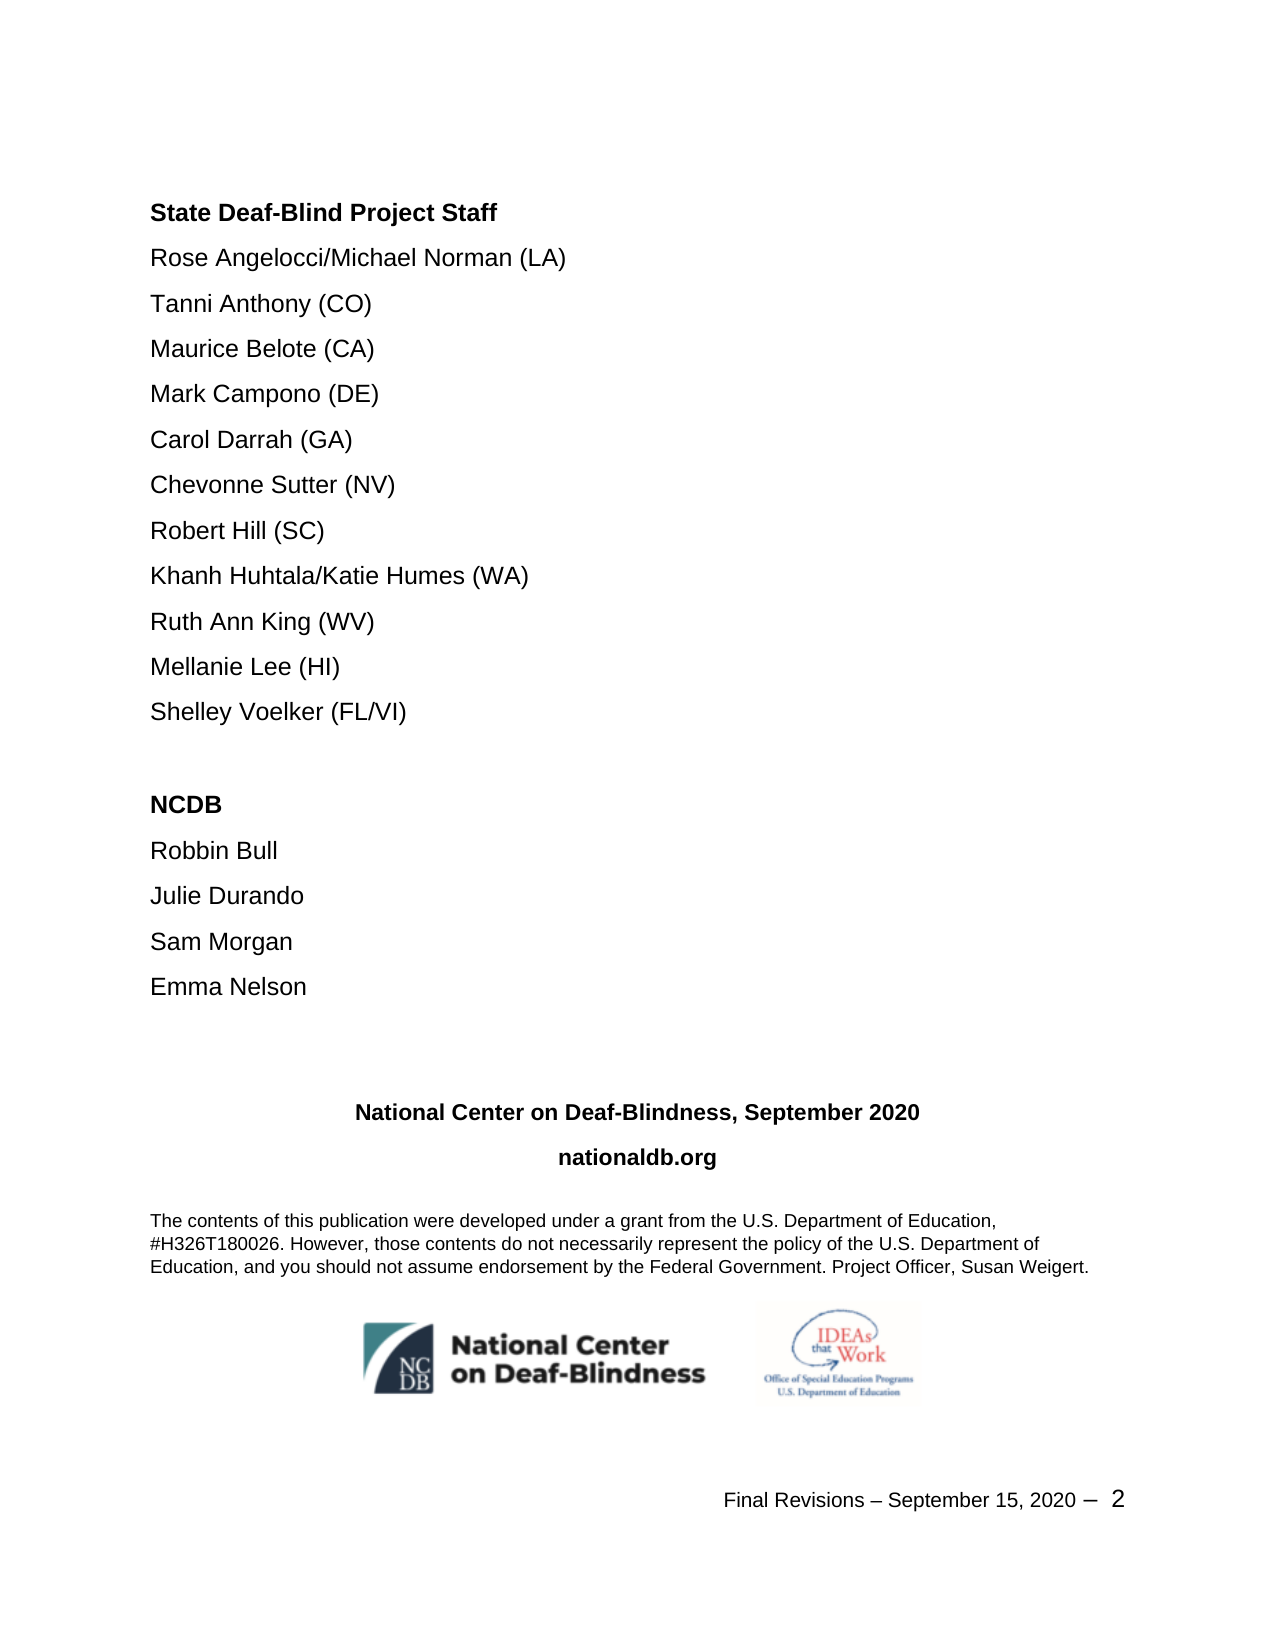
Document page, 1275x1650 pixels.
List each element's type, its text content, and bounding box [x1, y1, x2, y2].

text Ruth Ann King (WV) [150, 606, 1125, 635]
text NCDB [150, 790, 1125, 819]
text Rose Angelocci/Michael Norman (LA) [150, 243, 1125, 272]
picture [329, 1296, 946, 1419]
text Tanni Anthony (CO) [150, 288, 1125, 317]
text Emma Nelson [150, 972, 1125, 1001]
text Robbin Bull [150, 836, 1125, 864]
text State Deaf-Blind Project Staff [150, 198, 1125, 226]
text Maurice Belote (CA) [150, 334, 1125, 363]
text Mellanie Lee (HI) [150, 652, 1125, 681]
text nationaldb.org [150, 1144, 1125, 1170]
text The contents of this publication were developed under a grant from the U.S. Department of Education, #H326T180026. However, those contents do not necessarily represent the policy of the U.S. Department of Education, and you should not assume endorsement by the Federal Government. Project Officer, Susan Weigert. [150, 1209, 1125, 1278]
text Shelley Voelker (FL/VI) [150, 697, 1125, 726]
text Mark Campono (DE) [150, 379, 1125, 408]
text Julie Durando [150, 881, 1125, 910]
text National Center on Deaf-Blindness, September 2020 [150, 1098, 1125, 1125]
text Carol Darrah (GA) [150, 425, 1125, 453]
text Chevonne Sutter (NV) [150, 470, 1125, 499]
text Robert Hill (SC) [150, 516, 1125, 544]
text Sam Morgan [150, 927, 1125, 955]
text Khanh Huhtala/Katie Humes (WA) [150, 561, 1125, 590]
